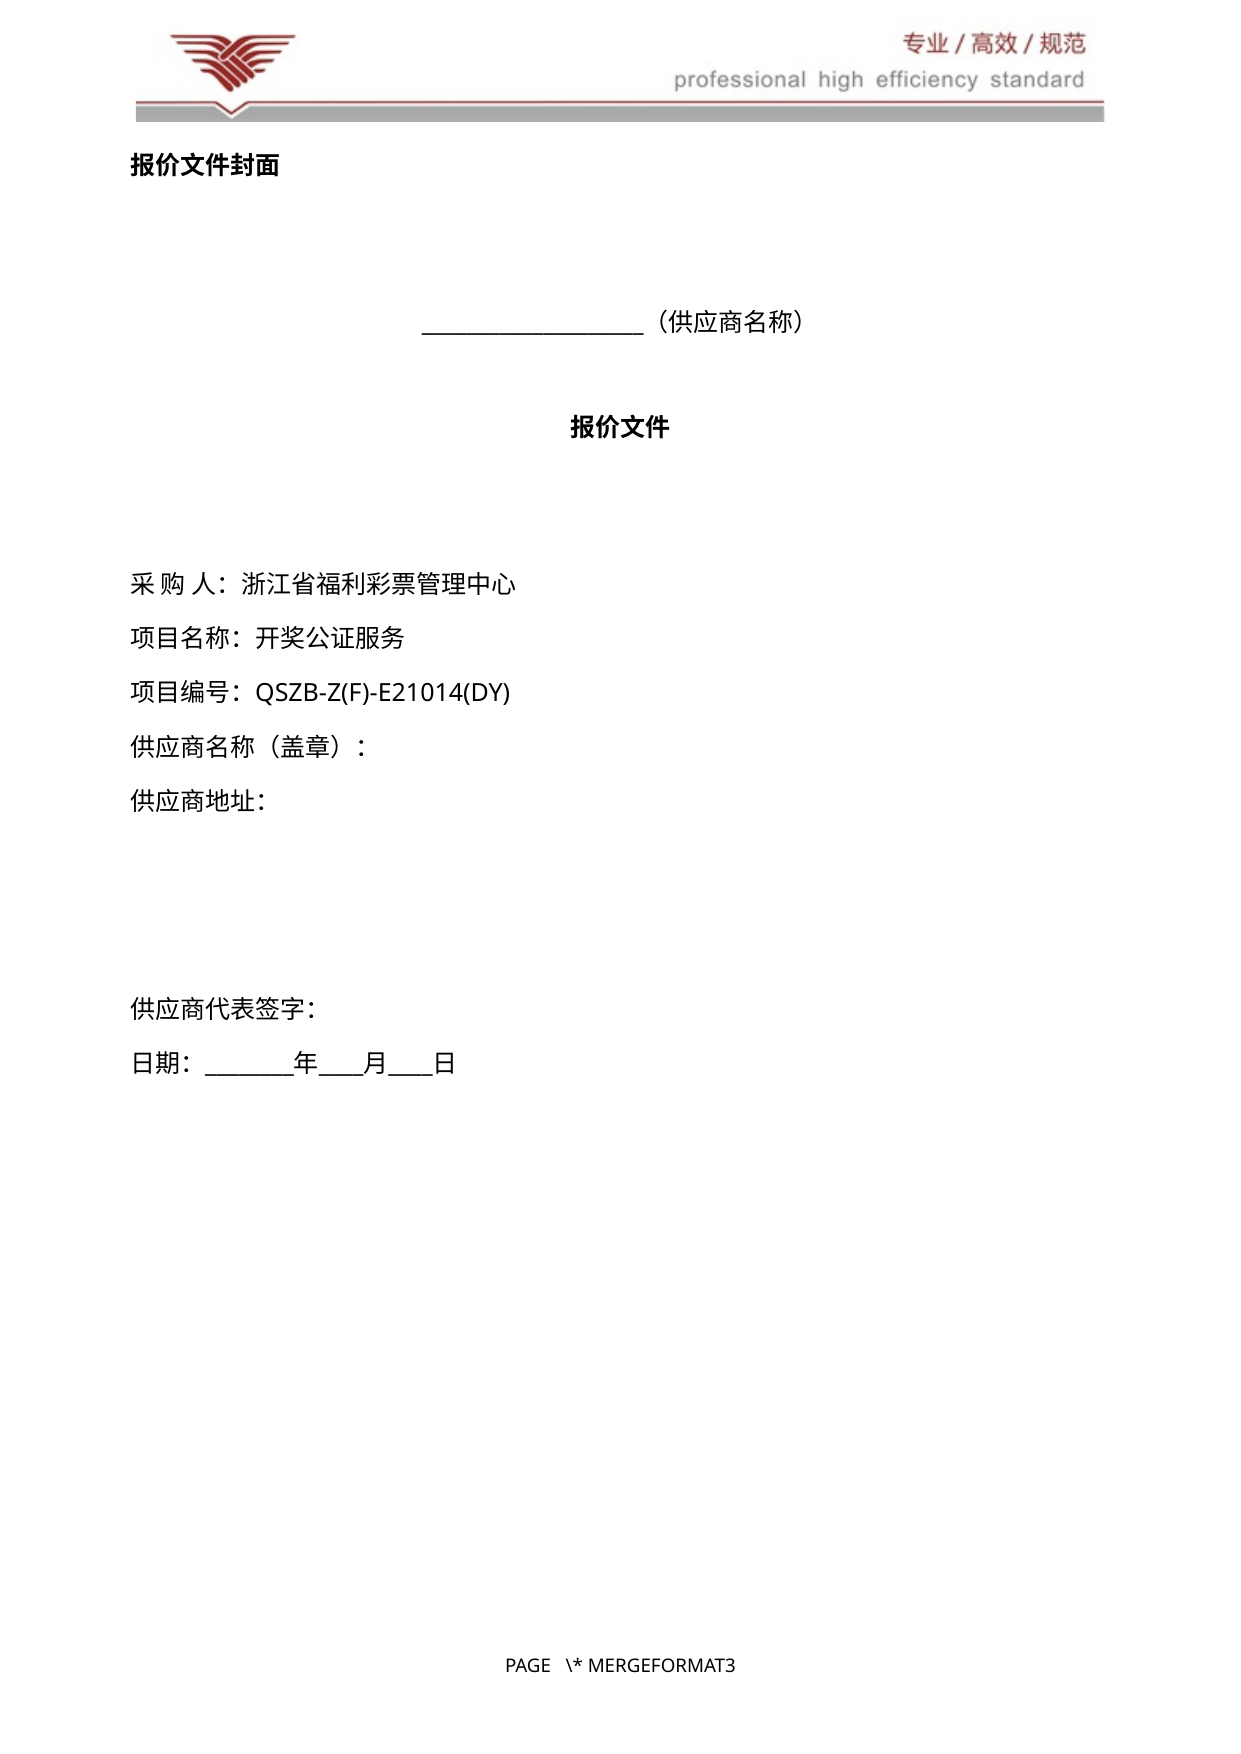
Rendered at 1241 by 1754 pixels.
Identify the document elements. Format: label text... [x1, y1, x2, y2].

text 项目名称：开奖公证服务 [130, 618, 1110, 655]
text 项目编号：QSZB-Z(F)-E21014(DY) [130, 673, 1110, 709]
text 供应商地址： [130, 782, 1110, 818]
text 供应商名称（盖章）： [130, 727, 1110, 763]
text 报价文件封面 [130, 146, 1110, 182]
picture [135, 11, 1105, 122]
text ____________________（供应商名称） [130, 302, 1110, 338]
text 报价文件 [130, 408, 1110, 444]
text 供应商代表签字： [130, 989, 1110, 1025]
text 采 购 人：浙江省福利彩票管理中心 [130, 564, 1110, 600]
text 日期：________年____月____日 [130, 1043, 1110, 1080]
